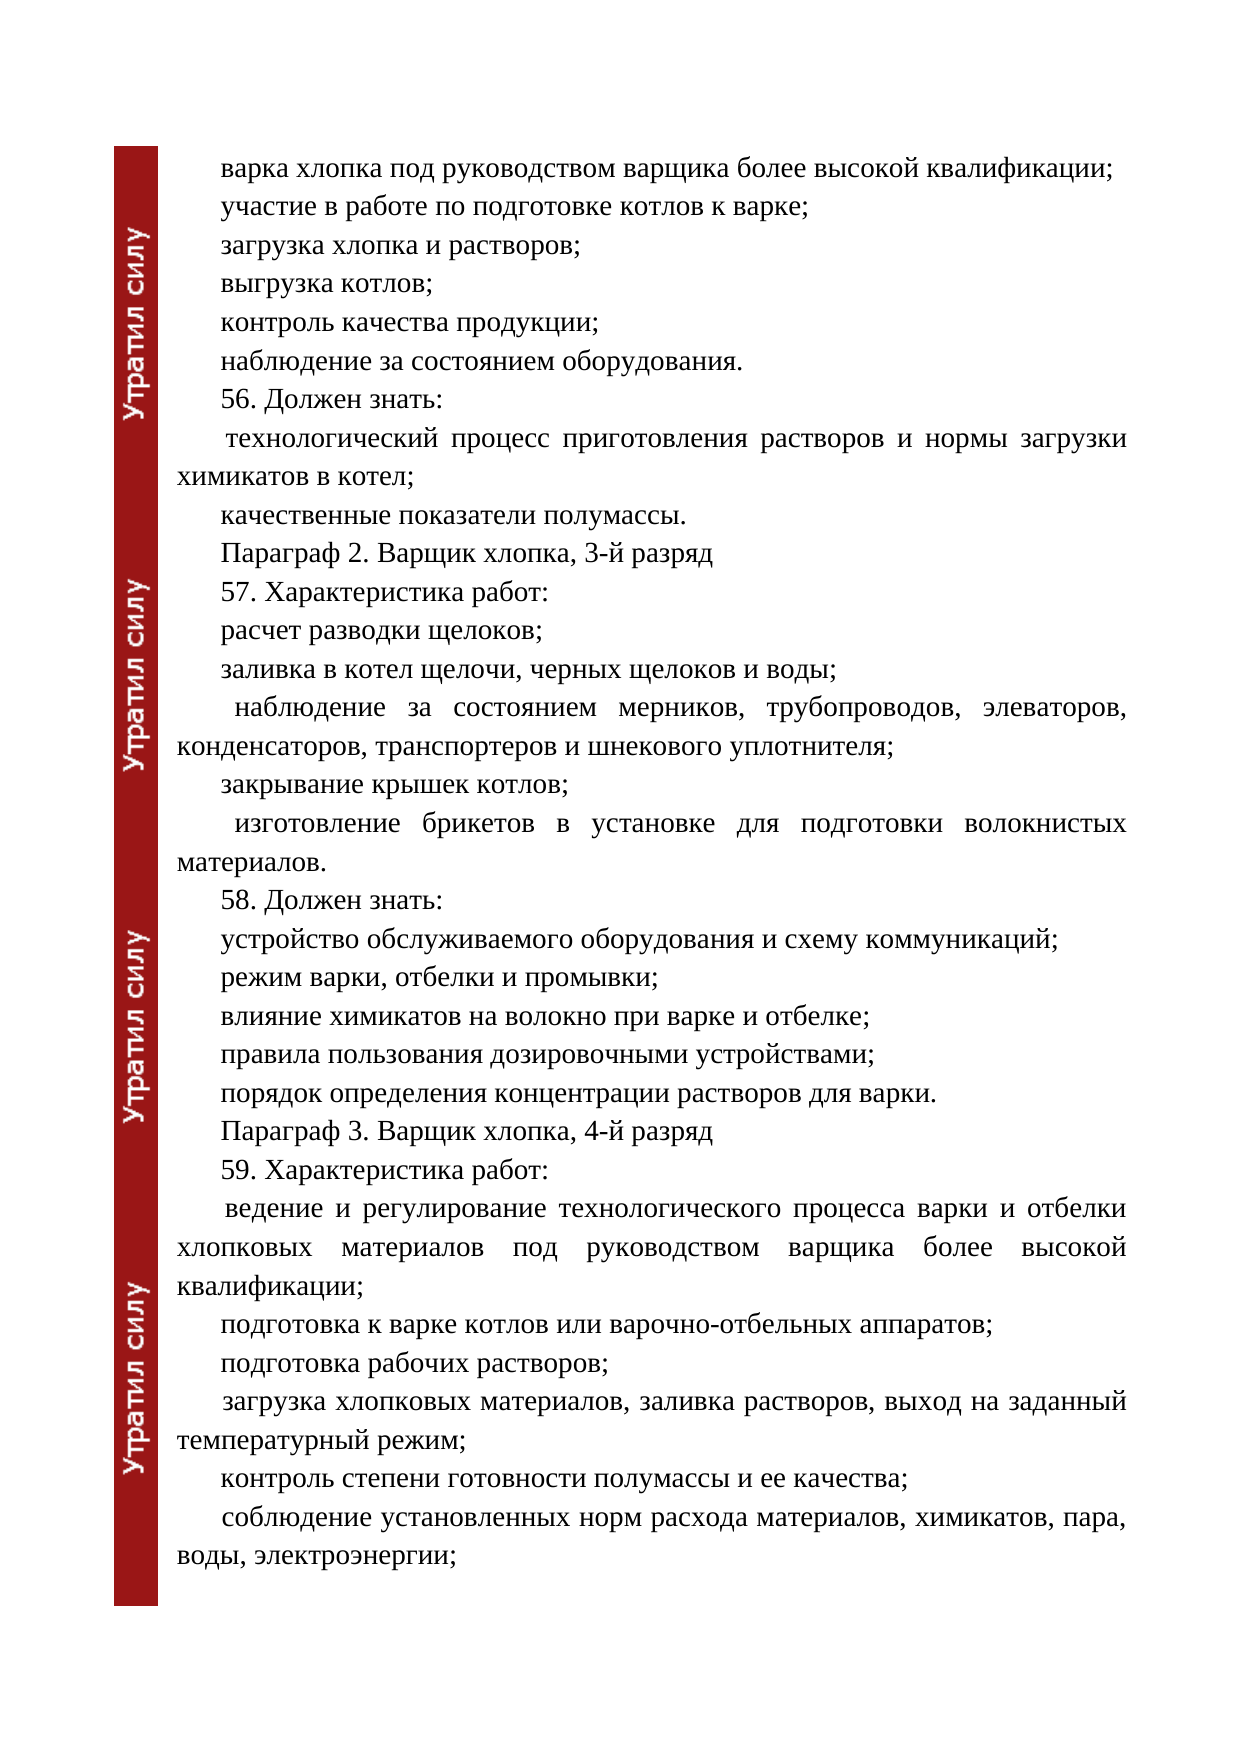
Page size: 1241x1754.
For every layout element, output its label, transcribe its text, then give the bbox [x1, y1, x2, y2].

picture [114, 146, 158, 150]
text правила пользования дозировочными устройствами; [112, 1036, 1128, 1070]
text ведение и регулирование технологического процесса варки и отбелки хлопковых материалов под руководством варщика более высокой квалификации; [112, 1191, 1128, 1301]
text 56. Должен знать: [112, 381, 1128, 415]
picture [114, 916, 158, 921]
picture [114, 1070, 158, 1075]
picture [114, 299, 158, 304]
picture [114, 183, 158, 188]
picture [114, 1186, 158, 1191]
text участие в работе по подготовке котлов к варке; [112, 188, 1128, 222]
text 57. Характеристика работ: [112, 574, 1128, 607]
picture [114, 1571, 158, 1606]
picture [114, 530, 158, 535]
picture [114, 1455, 158, 1460]
picture [114, 993, 158, 998]
text соблюдение установленных норм расхода материалов, химикатов, пара, воды, электроэнергии; [112, 1499, 1128, 1571]
text варка хлопка под руководством варщика более высокой квалификации; [112, 150, 1128, 183]
text подготовка рабочих растворов; [112, 1345, 1128, 1378]
text Параграф 2. Варщик хлопка, 3-й разряд [112, 535, 1128, 569]
picture [114, 800, 158, 805]
text 59. Характеристика работ: [112, 1152, 1128, 1186]
text загрузка хлопковых материалов, заливка растворов, выход на заданный температурный режим; [112, 1383, 1128, 1455]
text контроль степени готовности полумассы и ее качества; [112, 1460, 1128, 1494]
text Параграф 3. Варщик хлопка, 4-й разряд [112, 1113, 1128, 1147]
text подготовка к варке котлов или варочно-отбельных аппаратов; [112, 1306, 1128, 1340]
text расчет разводки щелоков; [112, 612, 1128, 646]
picture [114, 415, 158, 420]
text закрывание крышек котлов; [112, 767, 1128, 800]
picture [114, 954, 158, 959]
picture [114, 607, 158, 612]
picture [114, 1340, 158, 1345]
picture [114, 1494, 158, 1499]
picture [114, 1108, 158, 1113]
text наблюдение за состоянием оборудования. [112, 343, 1128, 376]
picture [114, 222, 158, 227]
text изготовление брикетов в установке для подготовки волокнистых материалов. [112, 805, 1128, 877]
text выгрузка котлов; [112, 266, 1128, 299]
picture [114, 1031, 158, 1036]
picture [114, 569, 158, 574]
picture [114, 492, 158, 497]
picture [114, 646, 158, 651]
text загрузка хлопка и растворов; [112, 227, 1128, 261]
text качественные показатели полумассы. [112, 497, 1128, 530]
text устройство обслуживаемого оборудования и схему коммуникаций; [112, 921, 1128, 954]
picture [114, 338, 158, 343]
text 58. Должен знать: [112, 882, 1128, 916]
text режим варки, отбелки и промывки; [112, 959, 1128, 993]
text порядок определения концентрации растворов для варки. [112, 1075, 1128, 1108]
picture [114, 762, 158, 767]
picture [114, 877, 158, 882]
text влияние химикатов на волокно при варке и отбелке; [112, 998, 1128, 1031]
picture [114, 1378, 158, 1383]
picture [114, 376, 158, 381]
picture [114, 1301, 158, 1306]
picture [114, 1147, 158, 1152]
text контроль качества продукции; [112, 304, 1128, 338]
text наблюдение за состоянием мерников, трубопроводов, элеваторов, конденсаторов, транспортеров и шнекового уплотнителя; [112, 689, 1128, 762]
text технологический процесс приготовления растворов и нормы загрузки химикатов в котел; [112, 420, 1128, 492]
picture [114, 684, 158, 689]
text заливка в котел щелочи, черных щелоков и воды; [112, 651, 1128, 684]
picture [114, 261, 158, 266]
